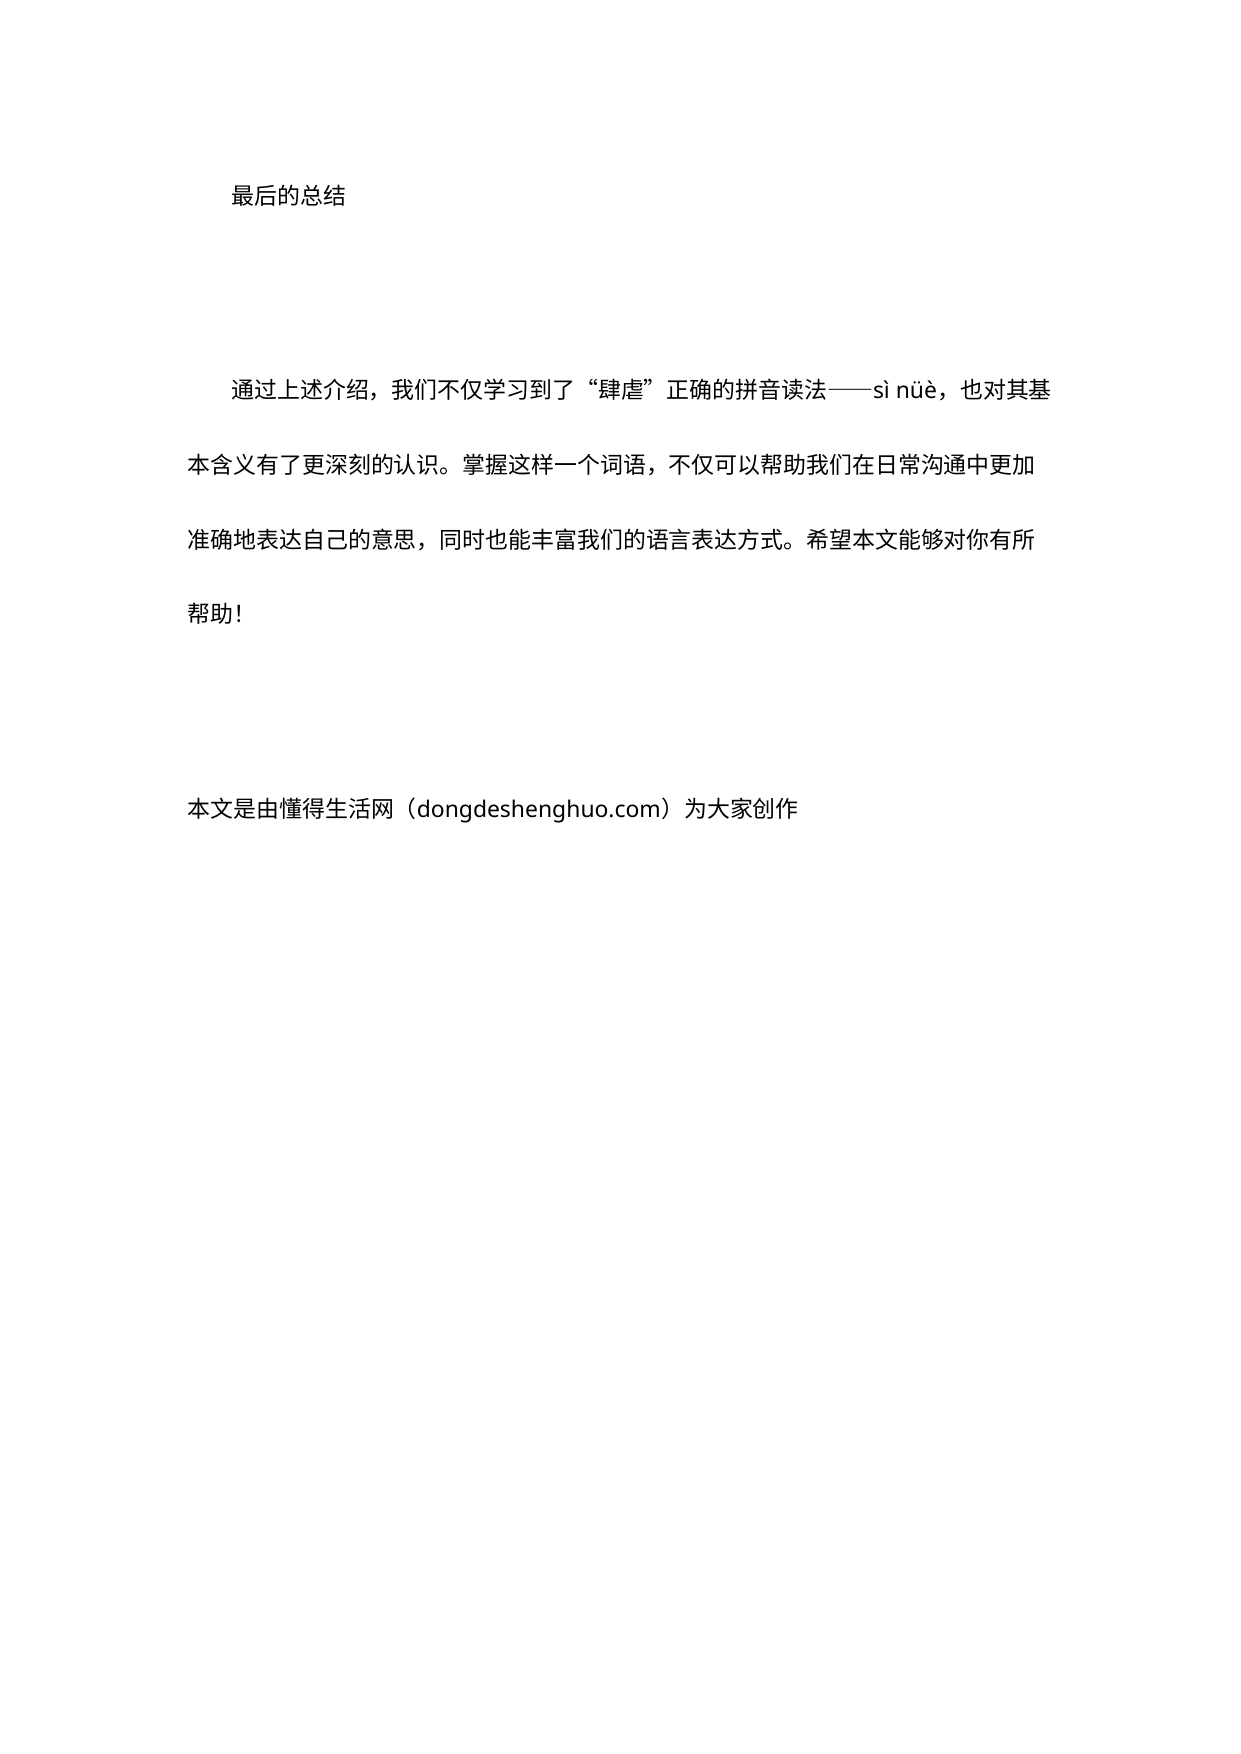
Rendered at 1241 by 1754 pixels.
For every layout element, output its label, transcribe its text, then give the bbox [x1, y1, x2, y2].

text 最后的总结 [187, 162, 1053, 227]
text 本文是由懂得生活网（dongdeshenghuo.com）为大家创作 [187, 775, 1053, 840]
text 通过上述介绍，我们不仅学习到了“肆虐”正确的拼音读法——sì nüè，也对其基本含义有了更深刻的认识。掌握这样一个词语，不仅可以帮助我们在日常沟通中更加准确地表达自己的意思，同时也能丰富我们的语言表达方式。希望本文能够对你有所帮助！ [187, 356, 1053, 645]
